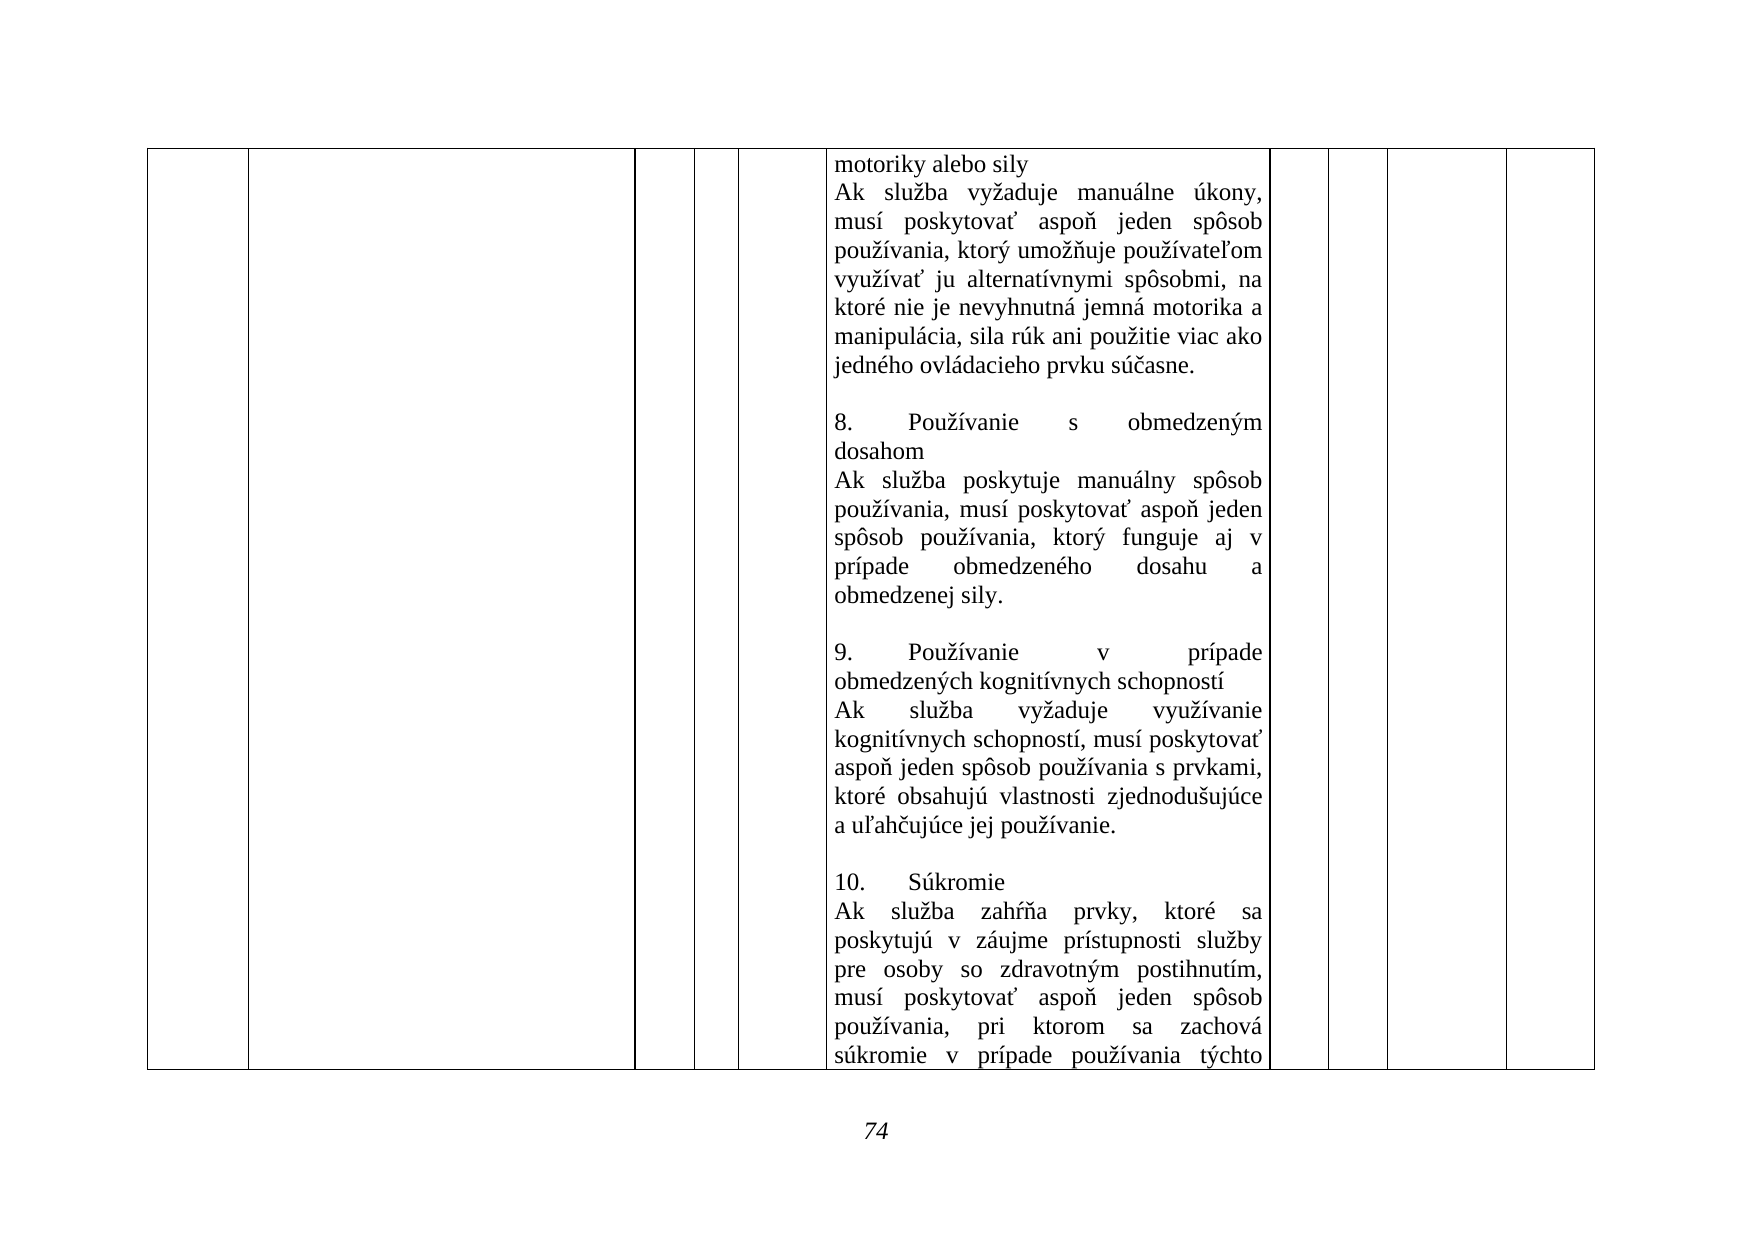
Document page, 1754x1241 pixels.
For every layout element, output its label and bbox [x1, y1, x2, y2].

table_cell [1388, 149, 1506, 1069]
table_cell [249, 149, 634, 1069]
table_cell [1329, 149, 1387, 1069]
table_cell [1507, 149, 1594, 1069]
